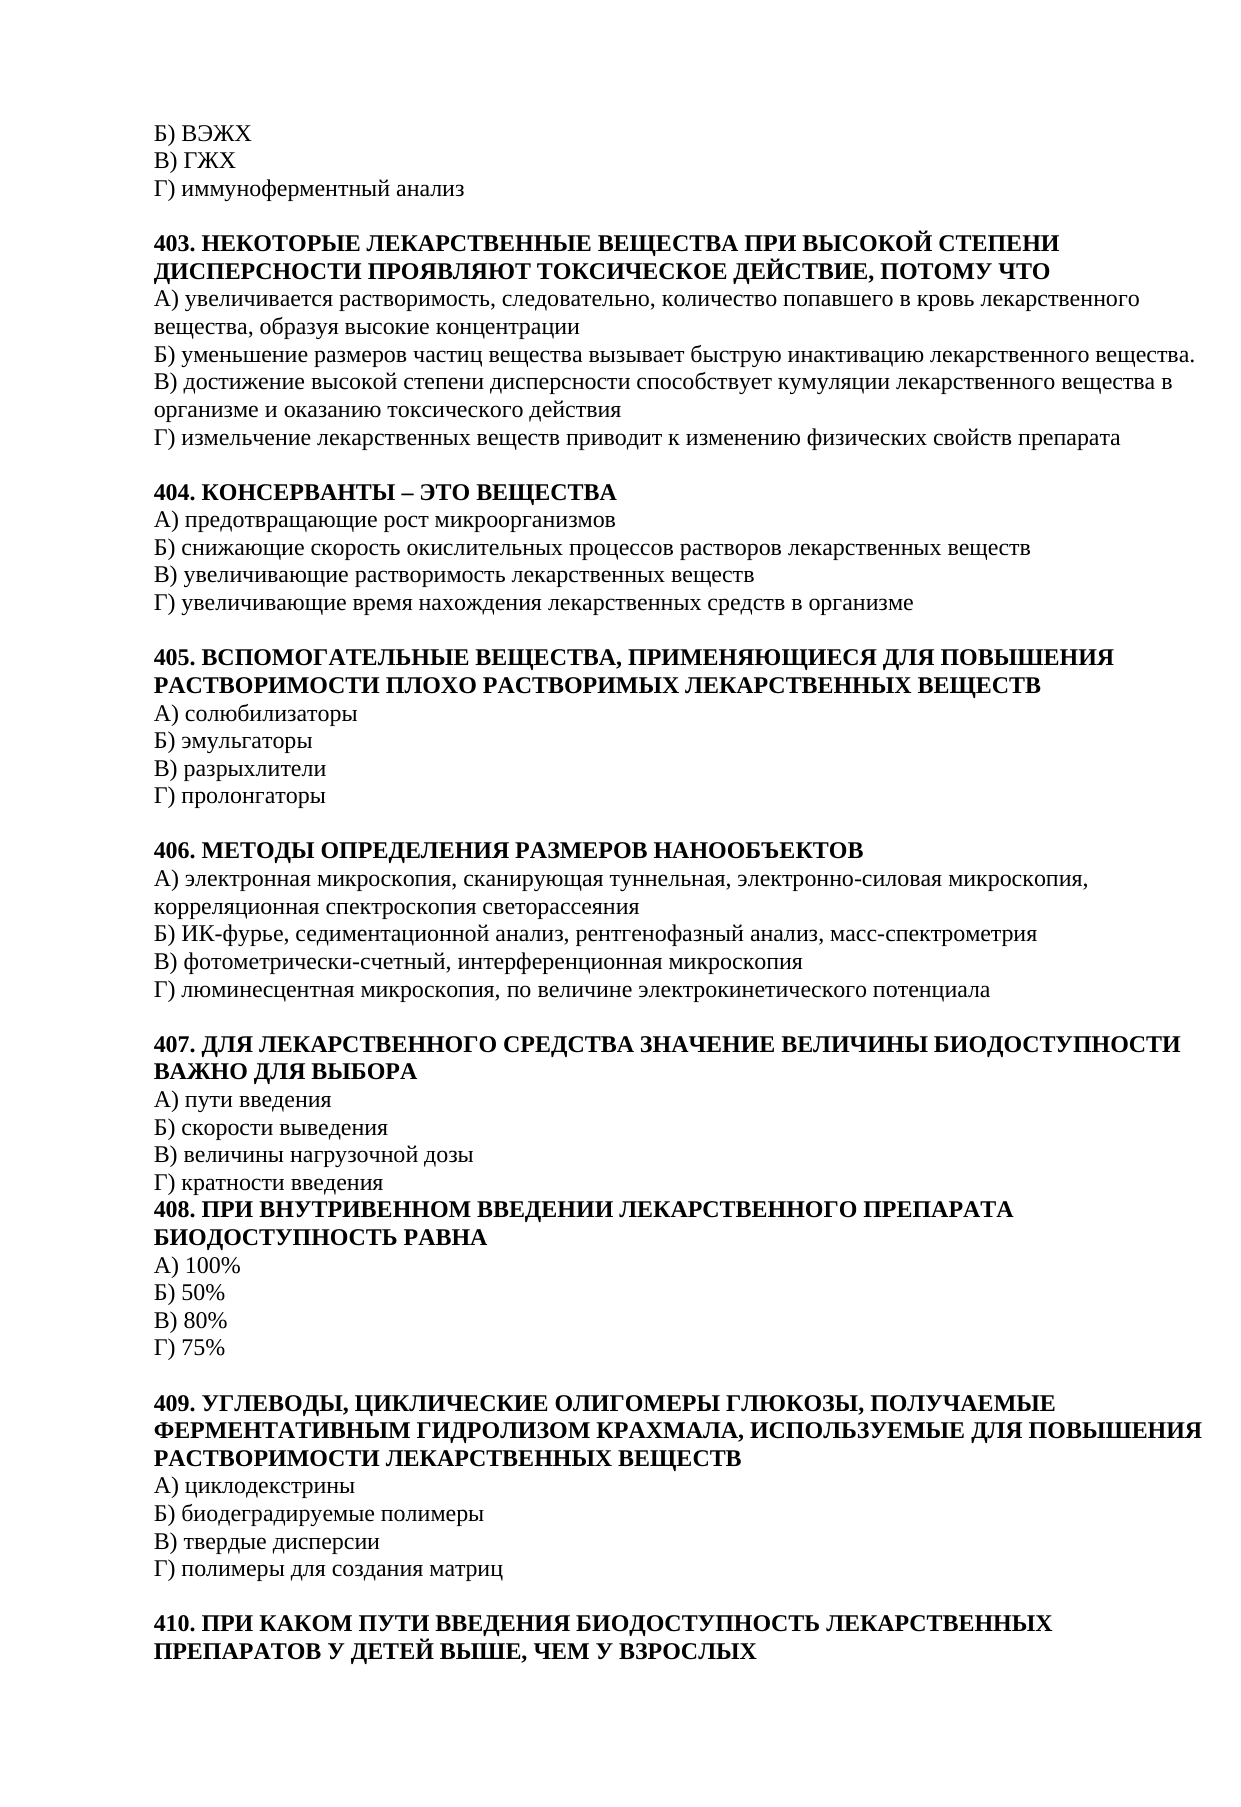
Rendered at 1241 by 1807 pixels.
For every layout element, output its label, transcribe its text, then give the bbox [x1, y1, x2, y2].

text В) увеличивающие растворимость лекарственных веществ [153, 561, 1212, 588]
text А) 100% [153, 1251, 1212, 1278]
text Б) эмульгаторы [153, 726, 1212, 754]
text А) электронная микроскопия, сканирующая туннельная, электронно-силовая микроскопия, корреляционная спектроскопия светорассеяния [153, 864, 1212, 919]
text Б) скорости выведения [153, 1113, 1212, 1140]
text А) предотвращающие рост микроорганизмов [153, 505, 1212, 533]
text Б) ВЭЖХ [153, 119, 1212, 146]
text А) циклодекстрины [153, 1471, 1212, 1499]
text Б) уменьшение размеров частиц вещества вызывает быструю инактивацию лекарственного вещества. [153, 340, 1212, 367]
text 405. ВСПОМОГАТЕЛЬНЫЕ ВЕЩЕСТВА, ПРИМЕНЯЮЩИЕСЯ ДЛЯ ПОВЫШЕНИЯ РАСТВОРИМОСТИ ПЛОХО РАСТВОРИМЫХ ЛЕКАРСТВЕННЫХ ВЕЩЕСТВ [153, 643, 1212, 698]
text 410. ПРИ КАКОМ ПУТИ ВВЕДЕНИЯ БИОДОСТУПНОСТЬ ЛЕКАРСТВЕННЫХ ПРЕПАРАТОВ У ДЕТЕЙ ВЫШЕ, ЧЕМ У ВЗРОСЛЫХ [153, 1609, 1212, 1665]
text В) твердые дисперсии [153, 1527, 1212, 1554]
text Б) снижающие скорость окислительных процессов растворов лекарственных веществ [153, 533, 1212, 561]
text 407. ДЛЯ ЛЕКАРСТВЕННОГО СРЕДСТВА ЗНАЧЕНИЕ ВЕЛИЧИНЫ БИОДОСТУПНОСТИ ВАЖНО ДЛЯ ВЫБОРА [153, 1030, 1212, 1085]
text Б) ИК-фурье, седиментационной анализ, рентгенофазный анализ, масс-спектрометрия [153, 919, 1212, 947]
text 404. КОНСЕРВАНТЫ – ЭТО ВЕЩЕСТВА [153, 478, 1212, 505]
text Г) иммуноферментный анализ [153, 174, 1212, 202]
text 408. ПРИ ВНУТРИВЕННОМ ВВЕДЕНИИ ЛЕКАРСТВЕННОГО ПРЕПАРАТА БИОДОСТУПНОСТЬ РАВНА [153, 1195, 1212, 1251]
text 406. МЕТОДЫ ОПРЕДЕЛЕНИЯ РАЗМЕРОВ НАНООБЪЕКТОВ [153, 837, 1212, 864]
text Г) кратности введения [153, 1168, 1212, 1195]
text В) величины нагрузочной дозы [153, 1140, 1212, 1168]
text А) увеличивается растворимость, следовательно, количество попавшего в кровь лекарственного вещества, образуя высокие концентрации [153, 284, 1212, 340]
text Б) 50% [153, 1278, 1212, 1306]
text Г) пролонгаторы [153, 781, 1212, 809]
text Г) люминесцентная микроскопия, по величине электрокинетического потенциала [153, 974, 1212, 1002]
text Г) полимеры для создания матриц [153, 1554, 1212, 1582]
text А) солюбилизаторы [153, 698, 1212, 726]
text Г) 75% [153, 1333, 1212, 1361]
text Б) биодеградируемые полимеры [153, 1499, 1212, 1527]
text А) пути введения [153, 1085, 1212, 1113]
text В) разрыхлители [153, 754, 1212, 781]
text Г) увеличивающие время нахождения лекарственных средств в организме [153, 588, 1212, 616]
text Г) измельчение лекарственных веществ приводит к изменению физических свойств препарата [153, 422, 1212, 450]
text 409. УГЛЕВОДЫ, ЦИКЛИЧЕСКИЕ ОЛИГОМЕРЫ ГЛЮКОЗЫ, ПОЛУЧАЕМЫЕ ФЕРМЕНТАТИВНЫМ ГИДРОЛИЗОМ КРАХМАЛА, ИСПОЛЬЗУЕМЫЕ ДЛЯ ПОВЫШЕНИЯ РАСТВОРИМОСТИ ЛЕКАРСТВЕННЫХ ВЕЩЕСТВ [153, 1389, 1212, 1471]
text В) достижение высокой степени дисперсности способствует кумуляции лекарственного вещества в организме и оказанию токсического действия [153, 367, 1212, 422]
text В) 80% [153, 1306, 1212, 1333]
text В) фотометрически-счетный, интерференционная микроскопия [153, 947, 1212, 974]
text 403. НЕКОТОРЫЕ ЛЕКАРСТВЕННЫЕ ВЕЩЕСТВА ПРИ ВЫСОКОЙ СТЕПЕНИ ДИСПЕРСНОСТИ ПРОЯВЛЯЮТ ТОКСИЧЕСКОЕ ДЕЙСТВИЕ, ПОТОМУ ЧТО [153, 229, 1212, 284]
text В) ГЖХ [153, 146, 1212, 174]
